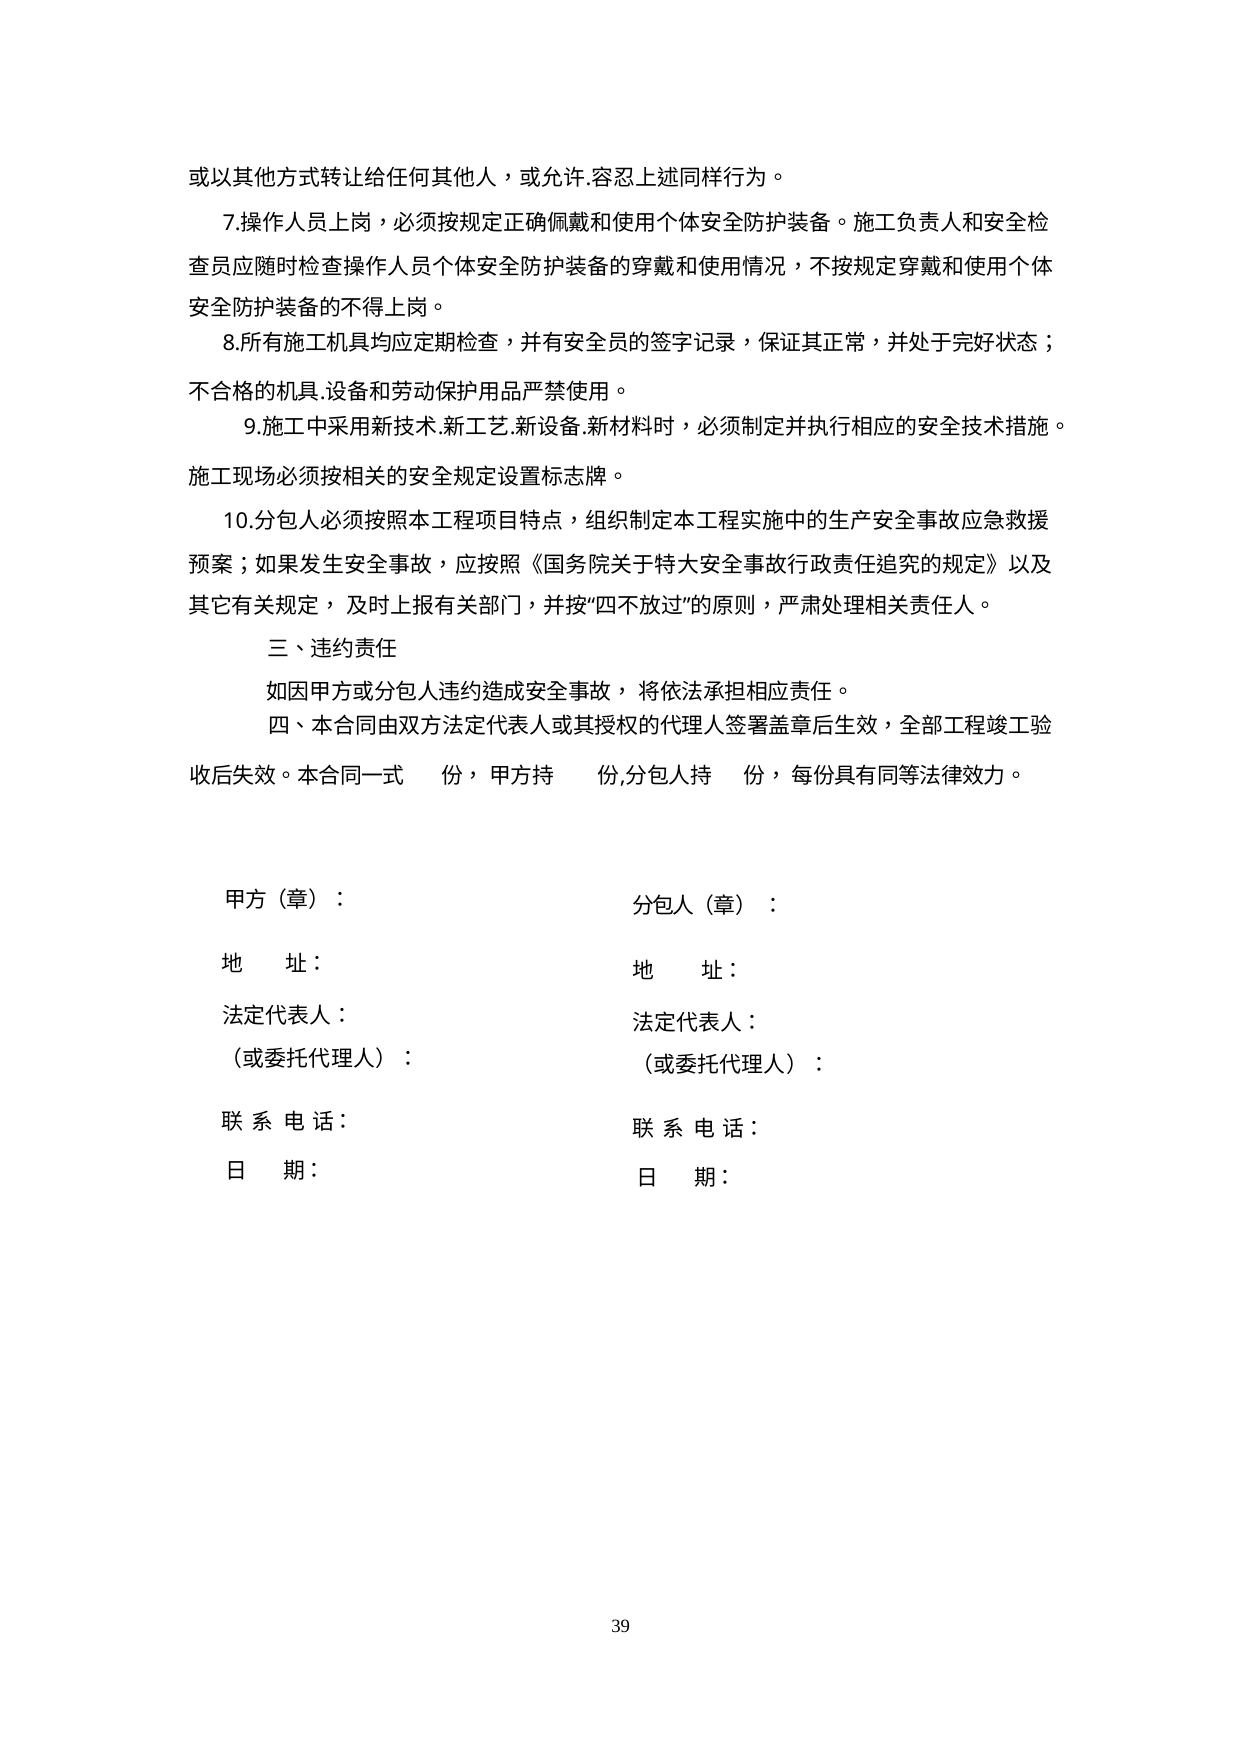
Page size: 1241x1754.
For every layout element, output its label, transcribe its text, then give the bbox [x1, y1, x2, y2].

text 日 期： [225, 1161, 621, 1183]
text 分包人（章） ： [632, 903, 1071, 956]
text 安全防护装备的不得上岗。 [188, 294, 1071, 321]
text 不合格的机具.设备和劳动保护用品严禁使用。 [188, 378, 1071, 405]
text 甲方（章）： [224, 897, 621, 949]
text 其它有关规定， 及时上报有关部门，并按“四不放过”的原则，严肃处理相关责任人。 [188, 592, 1071, 619]
text 9.施工中采用新技术.新工艺.新设备.新材料时，必须制定并执行相应的安全技术措施。 [186, 421, 1071, 463]
text 三、违约责任 [267, 635, 1071, 662]
text （或委托代理人）： [220, 1056, 621, 1108]
text 7.操作人员上岗，必须按规定正确佩戴和使用个体安全防护装备。施工负责人和安全检 查员应随时检查操作人员个体安全防护装备的穿戴和使用情况，不按规定穿戴和使用个体 [188, 207, 1053, 281]
text 8.所有施工机具均应定期检查，并有安全员的签字记录，保证其正常，并处于完好状态； [222, 337, 1071, 378]
text 法定代表人： [633, 1009, 1071, 1036]
text 法定代表人： [222, 1002, 621, 1029]
text （或委托代理人）： [631, 1062, 1071, 1114]
text 10.分包人必须按照本工程项目特点，组织制定本工程实施中的生产安全事故应急救援 预案；如果发生安全事故，应按照《国务院关于特大安全事故行政责任追究的规定》以及 [189, 505, 1053, 579]
text 地 址： [632, 956, 1071, 984]
text 四、本合同由双方法定代表人或其授权的代理人签署盖章后生效，全部工程竣工验 [268, 721, 1071, 762]
text 如因甲方或分包人违约造成安全事故， 将依法承担相应责任。 [266, 678, 1071, 704]
text 施工现场必须按相关的安全规定设置标志牌。 [188, 463, 1071, 489]
text 联 系 电 话： [632, 1114, 1071, 1141]
text 或以其他方式转让给任何其他人，或允许.容忍上述同样行为。 [188, 164, 1071, 191]
text 联 系 电 话： [221, 1108, 621, 1135]
text 收后失效。本合同一式 份， 甲方持 份,分包人持 份， 每份具有同等法律效力。 [189, 762, 1071, 789]
text 地 址： [221, 949, 621, 977]
text 日 期： [636, 1167, 1071, 1190]
